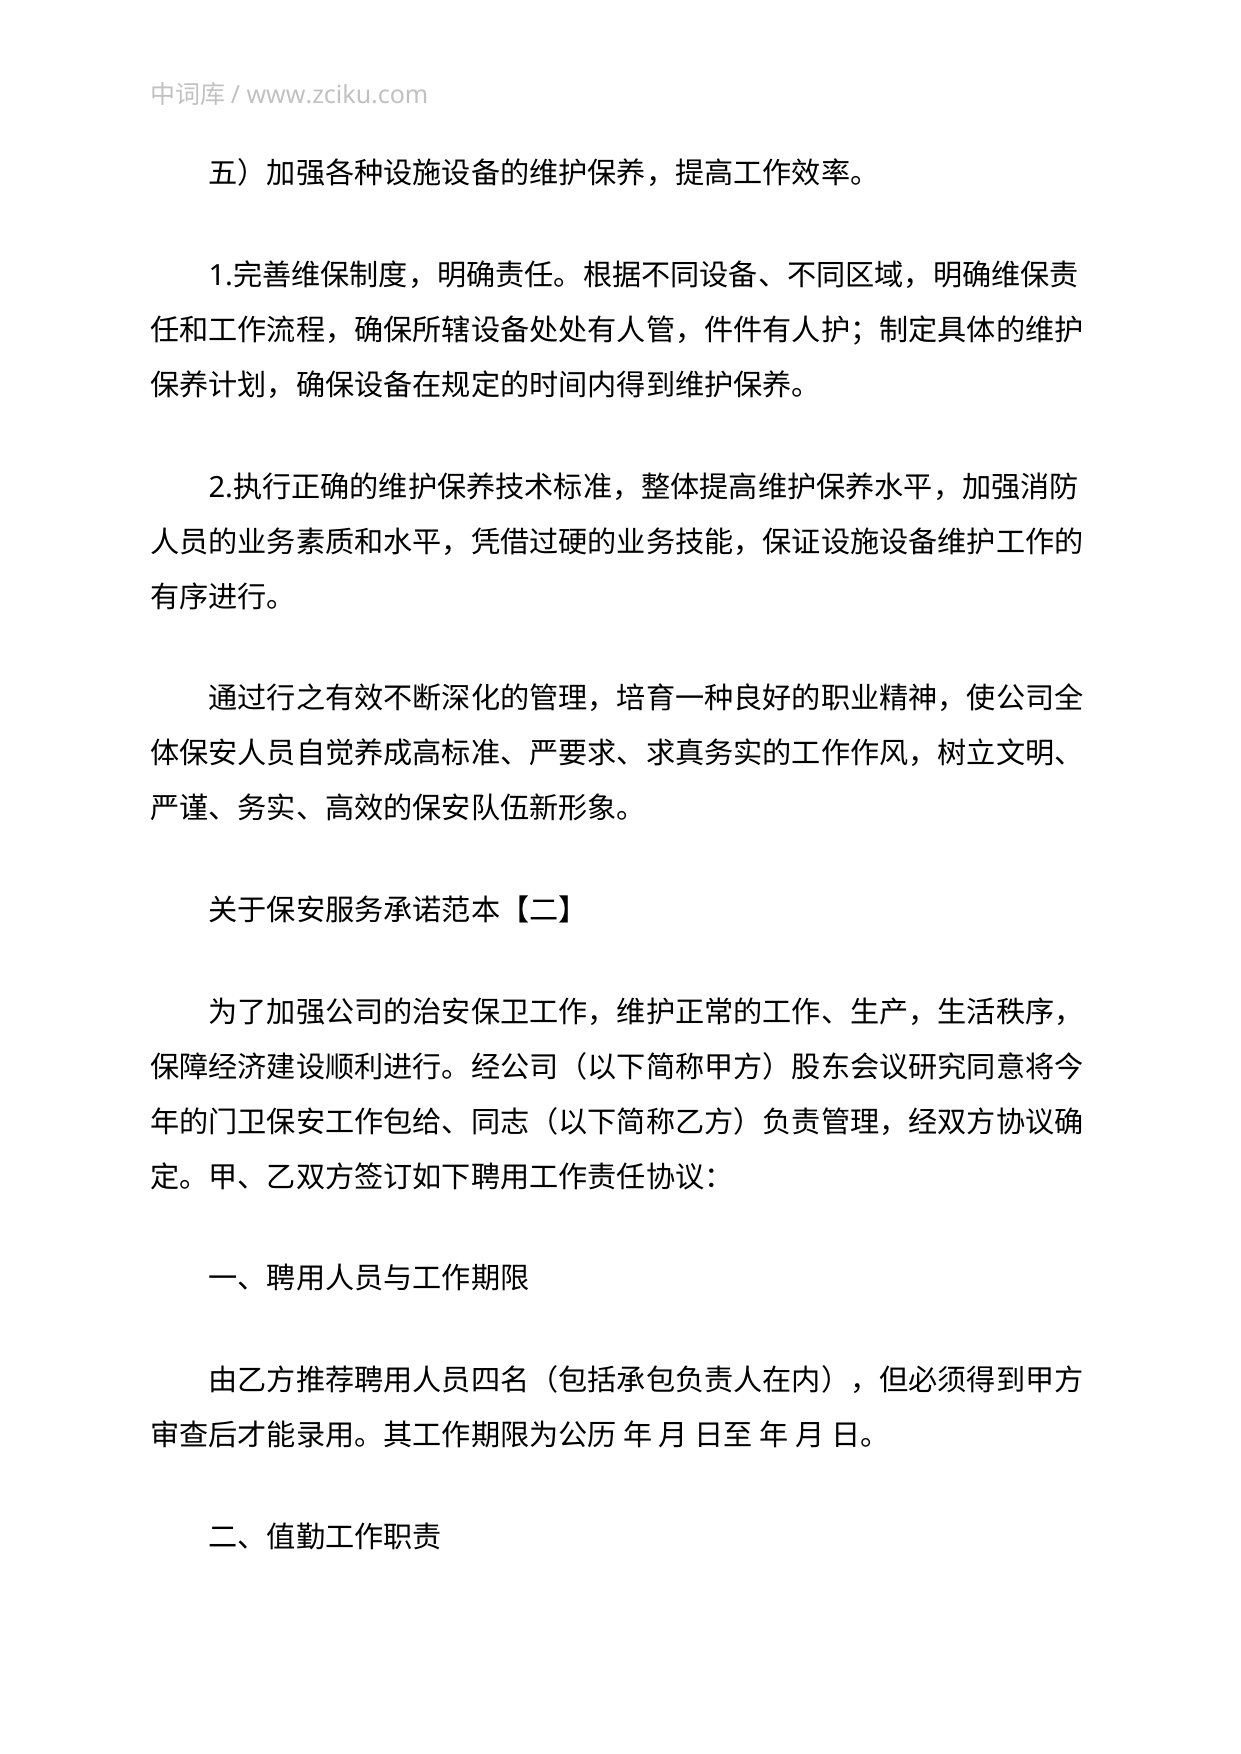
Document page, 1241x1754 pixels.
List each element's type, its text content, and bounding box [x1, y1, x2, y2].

text 1.完善维保制度，明确责任。根据不同设备、不同区域，明确维保责任和工作流程，确保所辖设备处处有人管，件件有人护；制定具体的维护保养计划，确保设备在规定的时间内得到维护保养。 [150, 252, 1090, 404]
text 关于保安服务承诺范本【二】 [150, 887, 1090, 929]
text 一、聘用人员与工作期限 [150, 1255, 1090, 1297]
text 五）加强各种设施设备的维护保养，提高工作效率。 [150, 150, 1090, 192]
text 通过行之有效不断深化的管理，培育一种良好的职业精神，使公司全体保安人员自觉养成高标准、严要求、求真务实的工作作风，树立文明、严谨、务实、高效的保安队伍新形象。 [150, 675, 1090, 827]
text 二、值勤工作职责 [150, 1513, 1090, 1556]
text 2.执行正确的维护保养技术标准，整体提高维护保养水平，加强消防人员的业务素质和水平，凭借过硬的业务技能，保证设施设备维护工作的有序进行。 [150, 463, 1090, 616]
text 为了加强公司的治安保卫工作，维护正常的工作、生产，生活秩序，保障经济建设顺利进行。经公司（以下简称甲方）股东会议研究同意将今年的门卫保安工作包给、同志（以下简称乙方）负责管理，经双方协议确定。甲、乙双方签订如下聘用工作责任协议： [150, 988, 1090, 1195]
text 由乙方推荐聘用人员四名（包括承包负责人在内），但必须得到甲方审查后才能录用。其工作期限为公历 年 月 日至 年 月 日。 [150, 1357, 1090, 1454]
